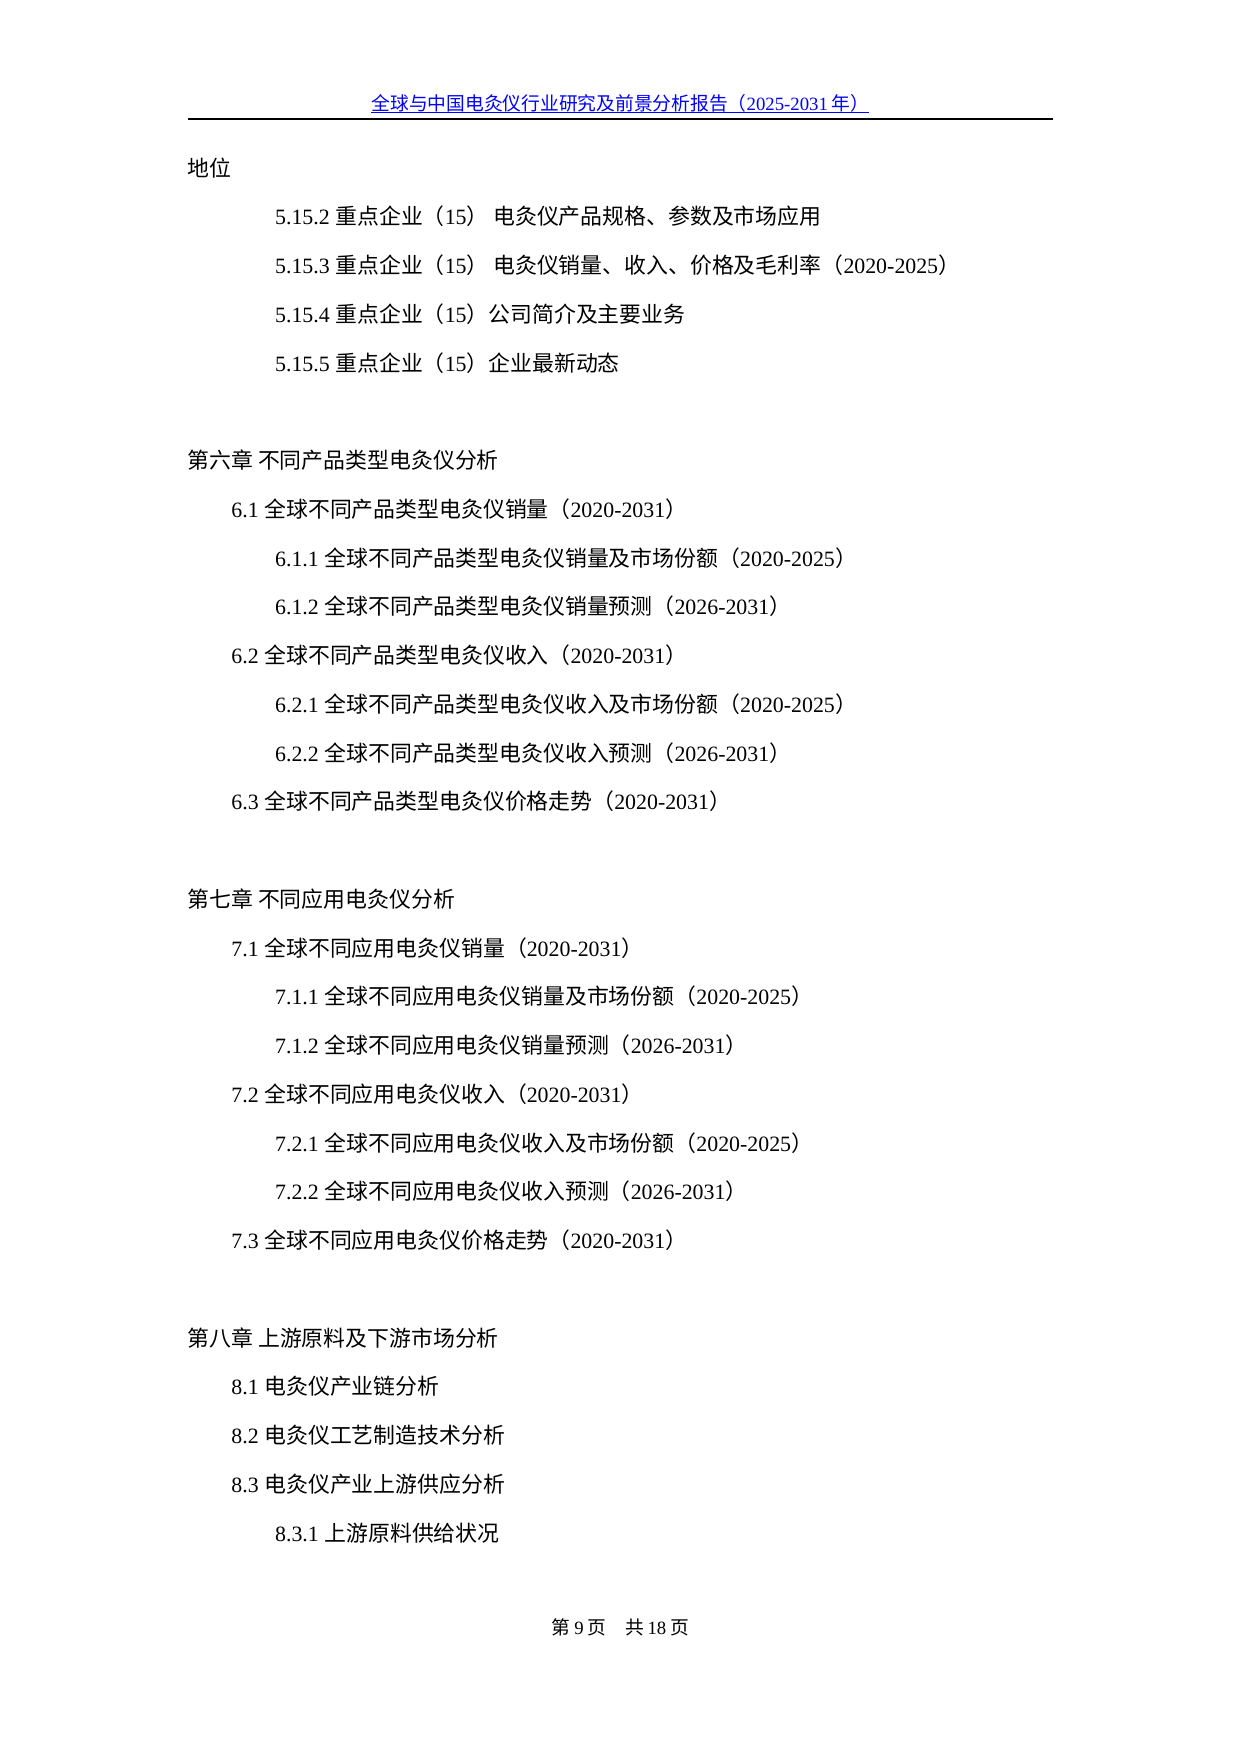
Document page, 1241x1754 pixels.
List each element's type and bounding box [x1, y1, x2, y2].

text [187, 150, 1053, 1548]
